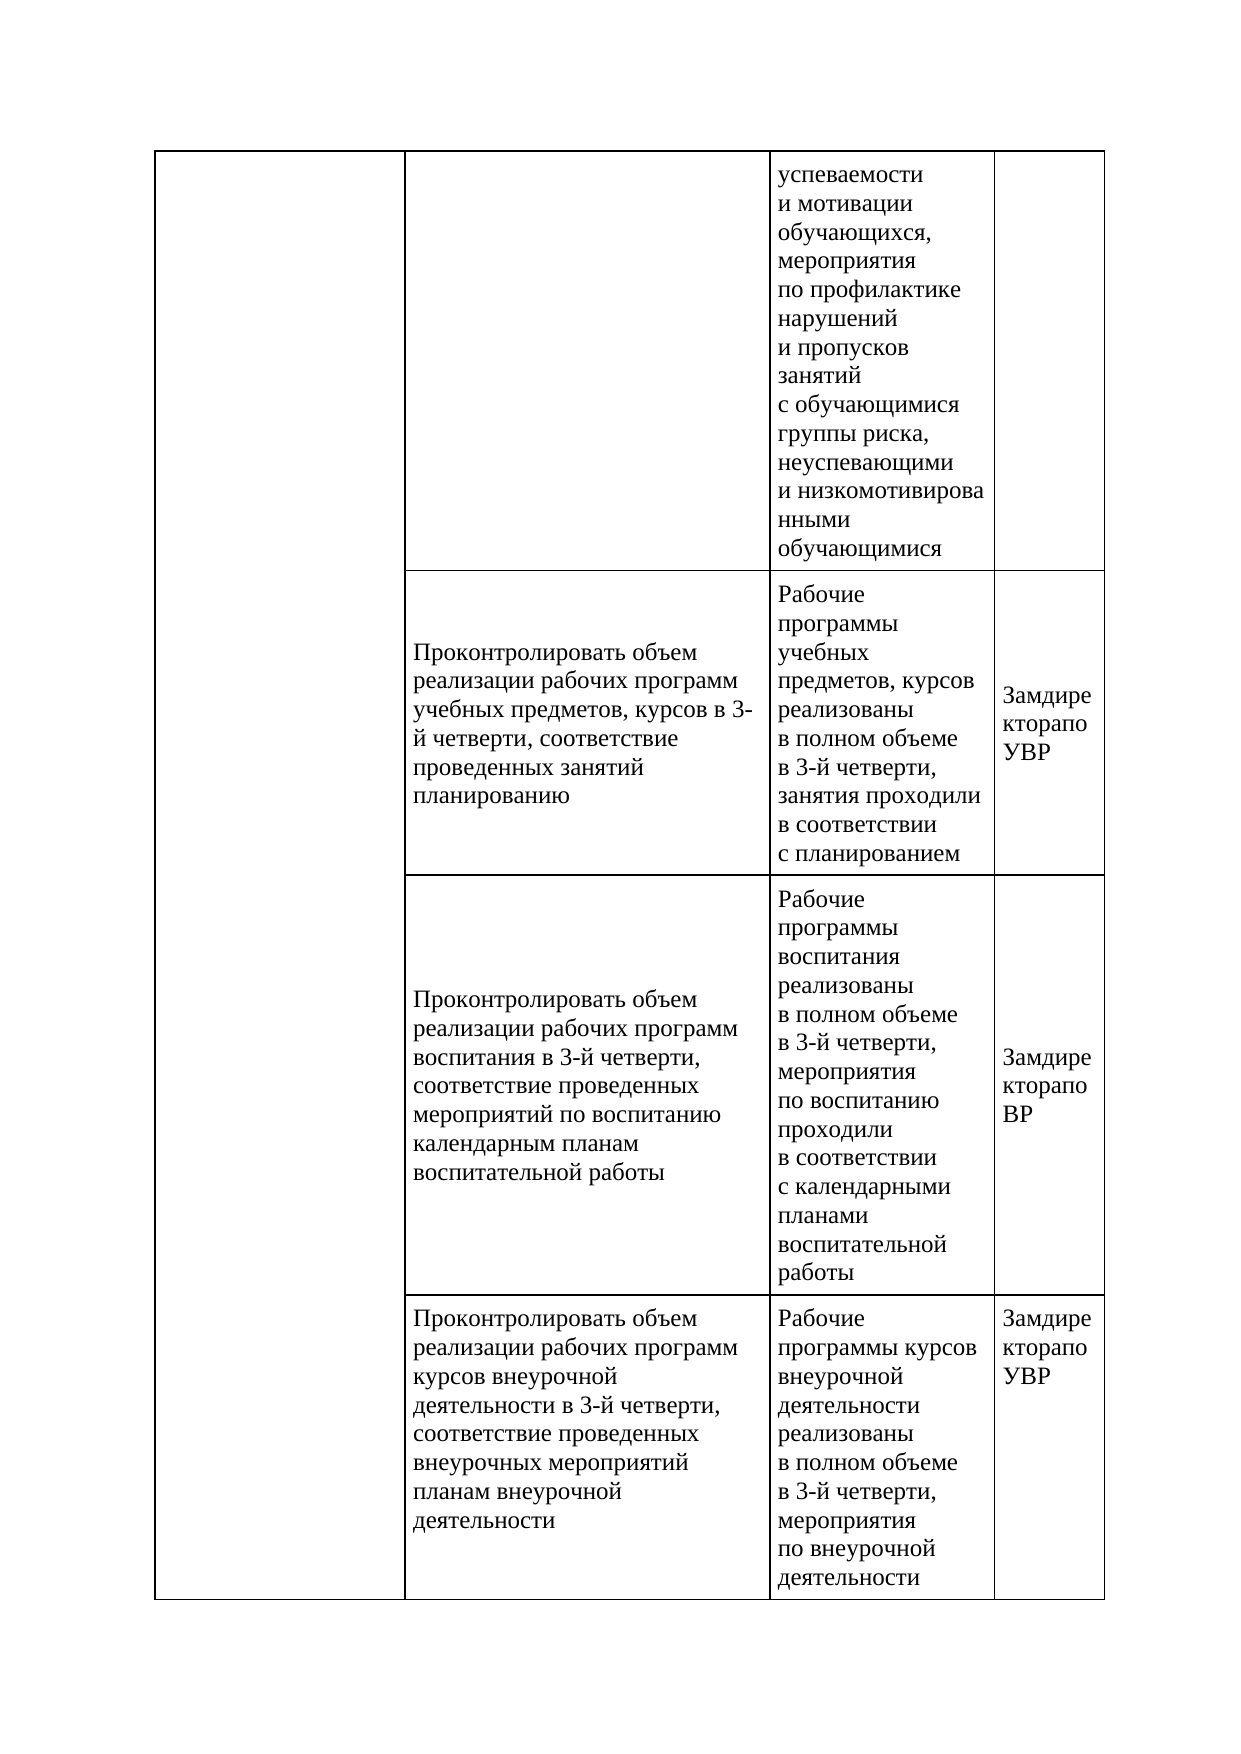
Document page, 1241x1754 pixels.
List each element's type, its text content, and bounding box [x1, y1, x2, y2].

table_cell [995, 152, 1104, 570]
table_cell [406, 152, 769, 570]
table_cell Замдиректорапо УВР [995, 571, 1104, 874]
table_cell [771, 1296, 994, 1599]
table_cell Проконтролировать объем реализации рабочих программ воспитания в 3-й четверти, соответствие проведенных мероприятий по воспитанию календарным планам воспитательной работы [406, 876, 769, 1294]
table_cell Проконтролировать объем реализации рабочих программ учебных предметов, курсов в 3-й четверти, соответствие проведенных занятий планированию [406, 571, 769, 874]
table_cell Рабочие программы учебных предметов, курсов реализованы в полном объеме в 3-й четверти, занятия проходили в соответствии с планированием [771, 571, 994, 874]
table_cell Рабочие программы воспитания реализованы в полном объеме в 3-й четверти, мероприятия по воспитанию проходили в соответствии с календарными планами воспитательной работы [771, 876, 994, 1294]
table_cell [406, 1296, 769, 1599]
table_cell Замдиректорапо ВР [995, 876, 1104, 1294]
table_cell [156, 152, 404, 1599]
table_cell Замдиректорапо УВР [995, 1296, 1104, 1599]
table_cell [771, 152, 994, 570]
